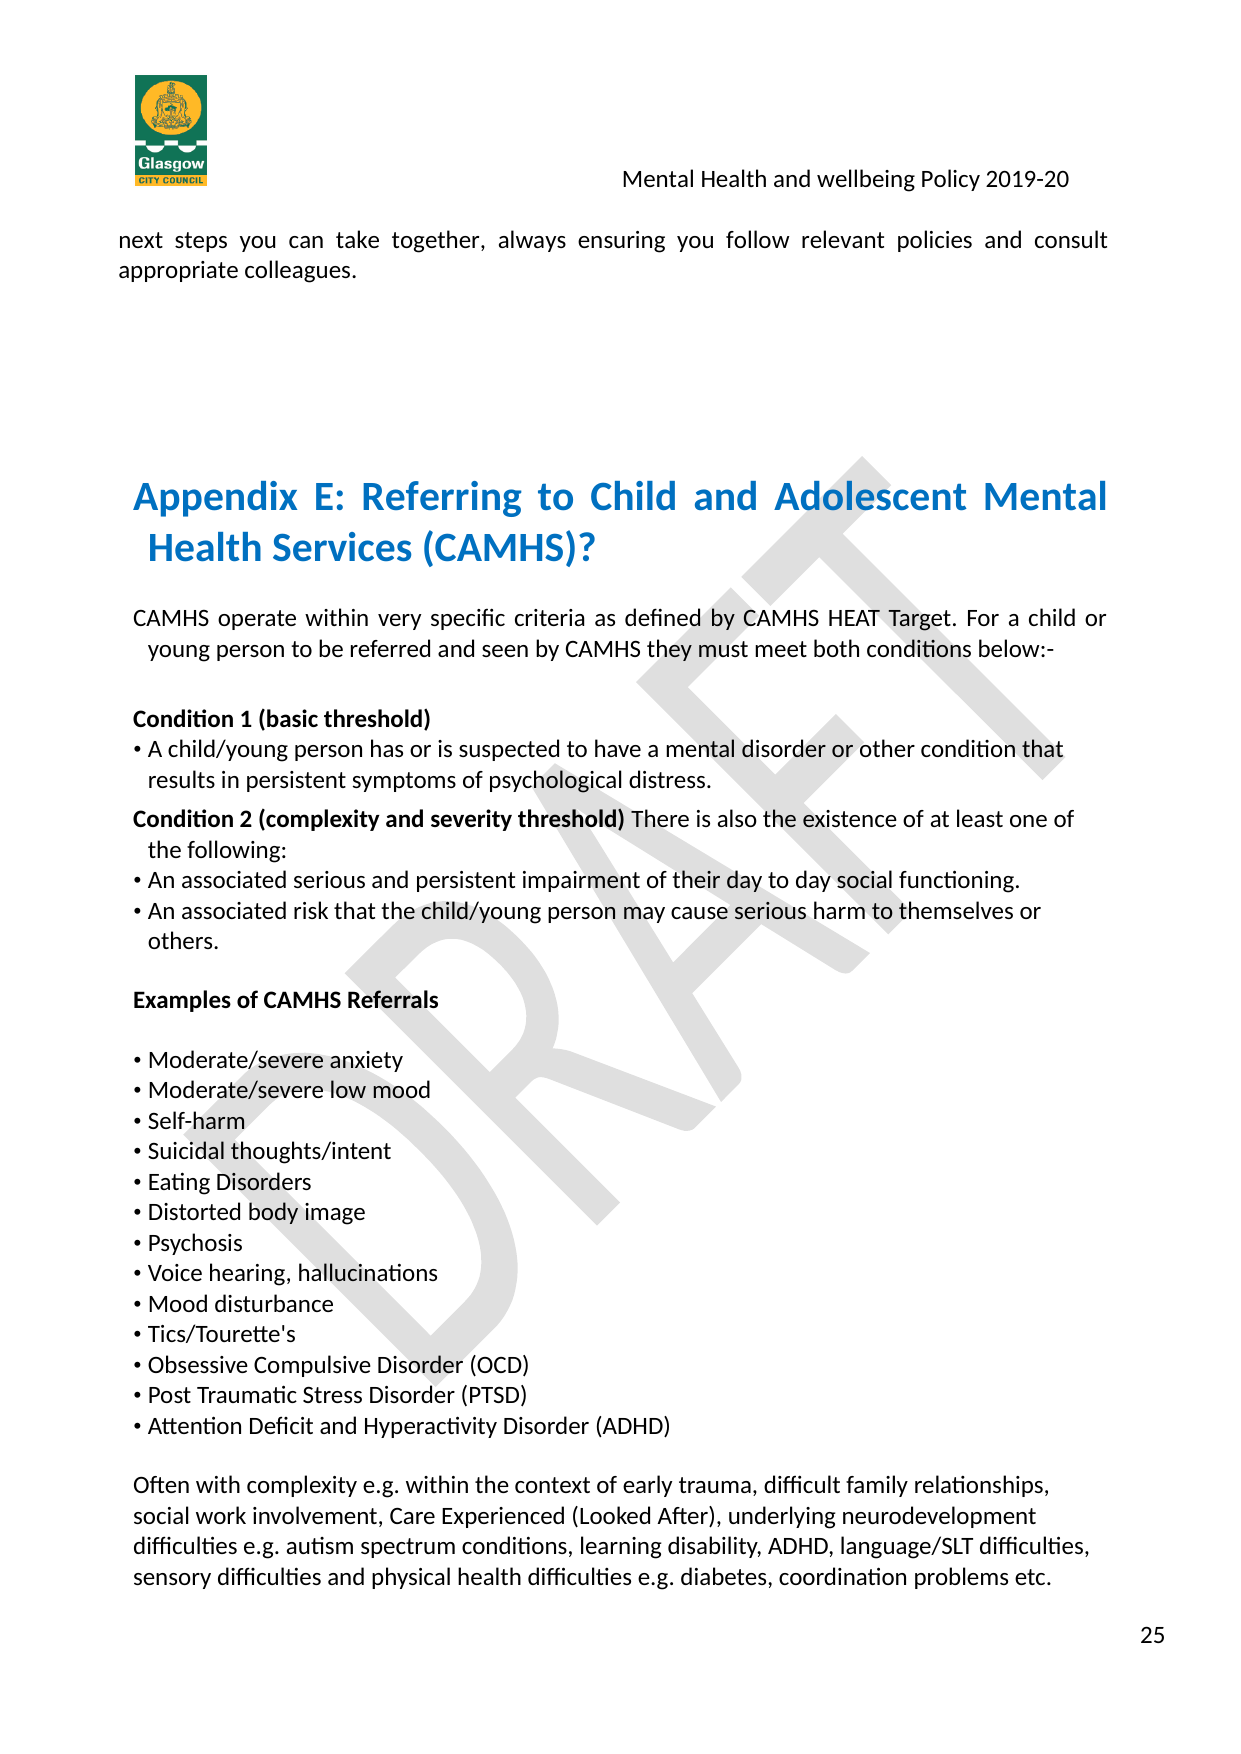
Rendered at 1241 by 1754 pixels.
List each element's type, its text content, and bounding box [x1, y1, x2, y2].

list Self-harm [133, 1105, 1109, 1136]
list Mood disturbance [133, 1288, 1109, 1319]
list Voice hearing, hallucinations [133, 1258, 1109, 1288]
list An associated risk that the child/young person may cause serious harm to themselves or others. [133, 895, 1109, 956]
list An associated serious and persistent impairment of their day to day social functioning. [133, 864, 1109, 895]
subtitle Appendix E: Referring to Child and Adolescent Mental Health Services (CAMHS)? [133, 470, 1109, 572]
list Moderate/severe low mood [133, 1074, 1109, 1105]
list Psychosis [133, 1227, 1109, 1258]
text Condition 1 (basic threshold) [133, 703, 1109, 733]
list Eating Disorders [133, 1166, 1109, 1197]
list Obsessive Compulsive Disorder (OCD) [133, 1349, 1109, 1380]
list Distorted body image [133, 1197, 1109, 1227]
list Post Traumatic Stress Disorder (PTSD) [133, 1380, 1109, 1410]
list Moderate/severe anxiety [133, 1044, 1109, 1074]
text Condition 2 (complexity and severity threshold) There is also the existence of at least one of the following: [133, 803, 1109, 864]
text sensory difficulties and physical health difficulties e.g. diabetes, coordination problems etc. [133, 1561, 1109, 1592]
text CAMHS operate within very specific criteria as defined by CAMHS HEAT Target. For a child or young person to be referred and seen by CAMHS they must meet both conditions below:- [133, 602, 1109, 663]
text Often with complexity e.g. within the context of early trauma, difficult family relationships, [133, 1469, 1109, 1500]
list A child/young person has or is suspected to have a mental disorder or other condition that results in persistent symptoms of psychological distress. [133, 733, 1109, 794]
text difficulties e.g. autism spectrum conditions, learning disability, ADHD, language/SLT difficulties, [133, 1531, 1109, 1561]
list Attention Deficit and Hyperactivity Disorder (ADHD) [133, 1410, 1109, 1441]
picture [132, 73, 209, 188]
text social work involvement, Care Experienced (Looked After), underlying neurodevelopment [133, 1500, 1109, 1531]
text Examples of CAMHS Referrals [133, 985, 1109, 1015]
list Tics/Tourette's [133, 1319, 1109, 1349]
list Suicidal thoughts/intent [133, 1136, 1109, 1166]
